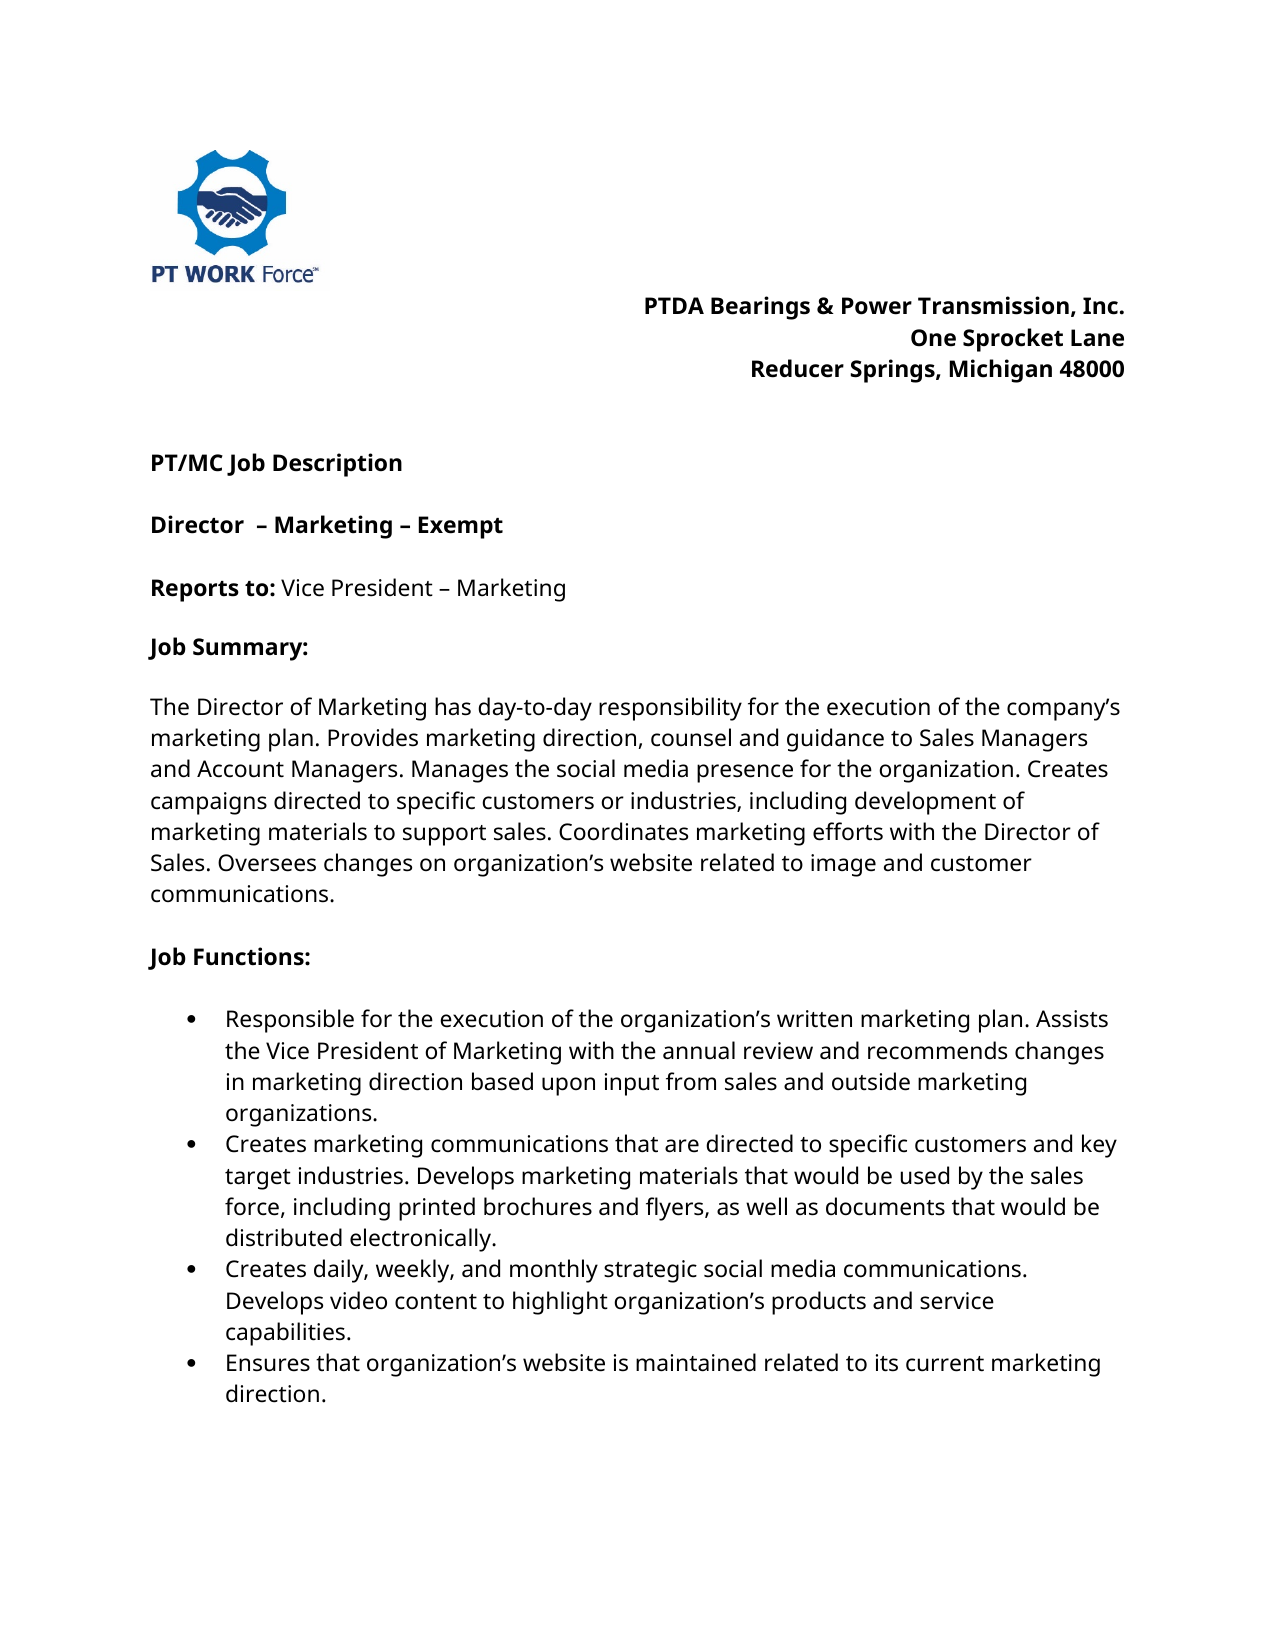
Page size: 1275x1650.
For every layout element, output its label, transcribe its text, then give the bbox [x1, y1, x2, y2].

picture [150, 150, 330, 291]
text Job Functions: [150, 941, 1125, 972]
text One Sprocket Lane [150, 321, 1125, 353]
list Creates marketing communications that are directed to specific customers and key target industries. Develops marketing materials that would be used by the sales force, including printed brochures and flyers, as well as documents that would be distributed electronically. [187, 1128, 1125, 1253]
text The Director of Marketing has day-to-day responsibility for the execution of the company’s marketing plan. Provides marketing direction, counsel and guidance to Sales Managers and Account Managers. Manages the social media presence for the organization. Creates campaigns directed to specific customers or industries, including development of marketing materials to support sales. Coordinates marketing efforts with the Director of Sales. Oversees changes on organization’s website related to image and customer communications. [150, 691, 1125, 909]
list Responsible for the execution of the organization’s written marketing plan. Assists the Vice President of Marketing with the annual review and recommends changes in marketing direction based upon input from sales and outside marketing organizations. [187, 1003, 1125, 1128]
text Reports to: Vice President – Marketing [150, 571, 1125, 603]
text Director – Marketing – Exempt [150, 509, 1125, 540]
list Creates daily, weekly, and monthly strategic social media communications. Develops video content to highlight organization’s products and service capabilities. [187, 1253, 1125, 1347]
text Reducer Springs, Michigan 48000 [150, 353, 1125, 384]
text PTDA Bearings & Power Transmission, Inc. [150, 290, 1125, 321]
text Job Summary: [150, 631, 1125, 662]
list Ensures that organization’s website is maintained related to its current marketing direction. [187, 1347, 1125, 1409]
text PT/MC Job Description [150, 446, 1125, 478]
